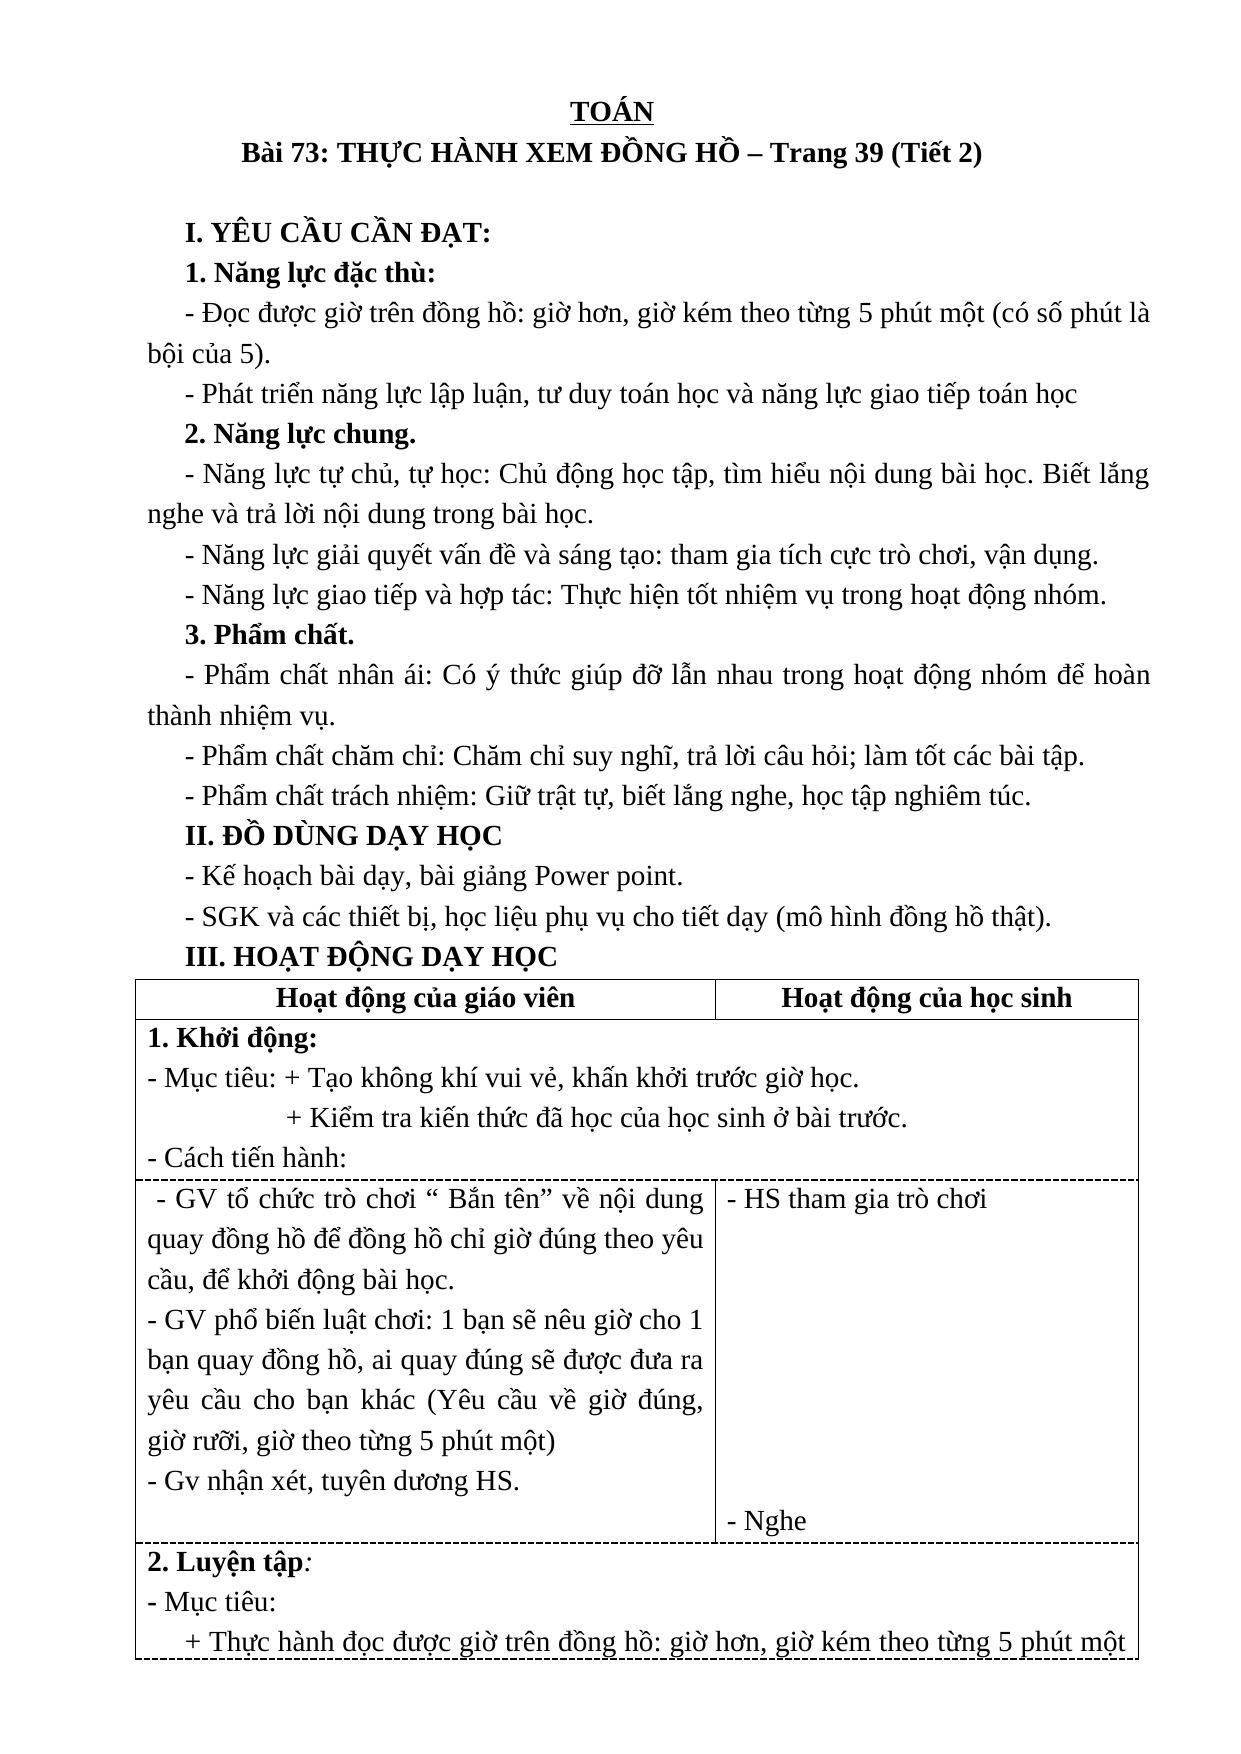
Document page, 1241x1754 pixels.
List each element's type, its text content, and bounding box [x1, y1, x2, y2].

text TOÁN [72, 94, 1152, 128]
text - Phát triển năng lực lập luận, tư duy toán học và năng lực giao tiếp toán học [147, 376, 1152, 409]
text - Đọc được giờ trên đồng hồ: giờ hơn, giờ kém theo từng 5 phút một (có số phút là bội của 5). [147, 296, 1152, 369]
text - Phẩm chất chăm chỉ: Chăm chỉ suy nghĩ, trả lời câu hỏi; làm tốt các bài tập. [147, 738, 1152, 771]
table_cell - GV tổ chức trò chơi “ Bắn tên” về nội dung quay đồng hồ để đồng hồ chỉ giờ đúng theo yêu cầu, để khởi động bài học. - GV phổ biến luật chơi: 1 bạn sẽ nêu giờ cho 1 bạn quay đồng hồ, ai quay đúng sẽ được đưa ra yêu cầu cho bạn khác (Yêu cầu về giờ đúng, giờ rưỡi, giờ theo từng 5 phút một) - Gv nhận xét, tuyên dương HS. [136, 1179, 715, 1542]
table_cell 1. Khởi động: - Mục tiêu: + Tạo không khí vui vẻ, khấn khởi trước giờ học. + Kiểm tra kiến thức đã học của học sinh ở bài trước. - Cách tiến hành: [136, 1020, 1138, 1179]
text - Kế hoạch bài dạy, bài giảng Power point. [147, 858, 1152, 892]
text - Phẩm chất nhân ái: Có ý thức giúp đỡ lẫn nhau trong hoạt động nhóm để hoàn thành nhiệm vụ. [147, 657, 1152, 731]
text 3. Phẩm chất. [147, 617, 1152, 651]
text 2. Năng lực chung. [147, 416, 1152, 450]
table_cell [136, 1542, 1138, 1658]
text - Năng lực giao tiếp và hợp tác: Thực hiện tốt nhiệm vụ trong hoạt động nhóm. [147, 577, 1152, 611]
table_cell - HS tham gia trò chơi - Nghe [716, 1179, 1138, 1542]
text I. YÊU CẦU CẦN ĐẠT: [147, 215, 1152, 249]
table_header Hoạt động của học sinh [716, 980, 1138, 1019]
text - Năng lực tự chủ, tự học: Chủ động học tập, tìm hiểu nội dung bài học. Biết lắng nghe và trả lời nội dung trong bài học. [147, 456, 1152, 530]
text - SGK và các thiết bị, học liệu phụ vụ cho tiết dạy (mô hình đồng hồ thật). [147, 899, 1152, 932]
text - Năng lực giải quyết vấn đề và sáng tạo: tham gia tích cực trò chơi, vận dụng. [147, 537, 1152, 570]
text - Phẩm chất trách nhiệm: Giữ trật tự, biết lắng nghe, học tập nghiêm túc. [147, 778, 1152, 812]
text III. HOẠT ĐỘNG DẠY HỌC [147, 939, 1152, 972]
table_header Hoạt động của giáo viên [136, 980, 715, 1019]
text 1. Năng lực đặc thù: [147, 255, 1152, 289]
text II. ĐỒ DÙNG DẠY HỌC [147, 818, 1152, 852]
text Bài 73: THỰC HÀNH XEM ĐỒNG HỒ – Trang 39 (Tiết 2) [72, 135, 1152, 168]
